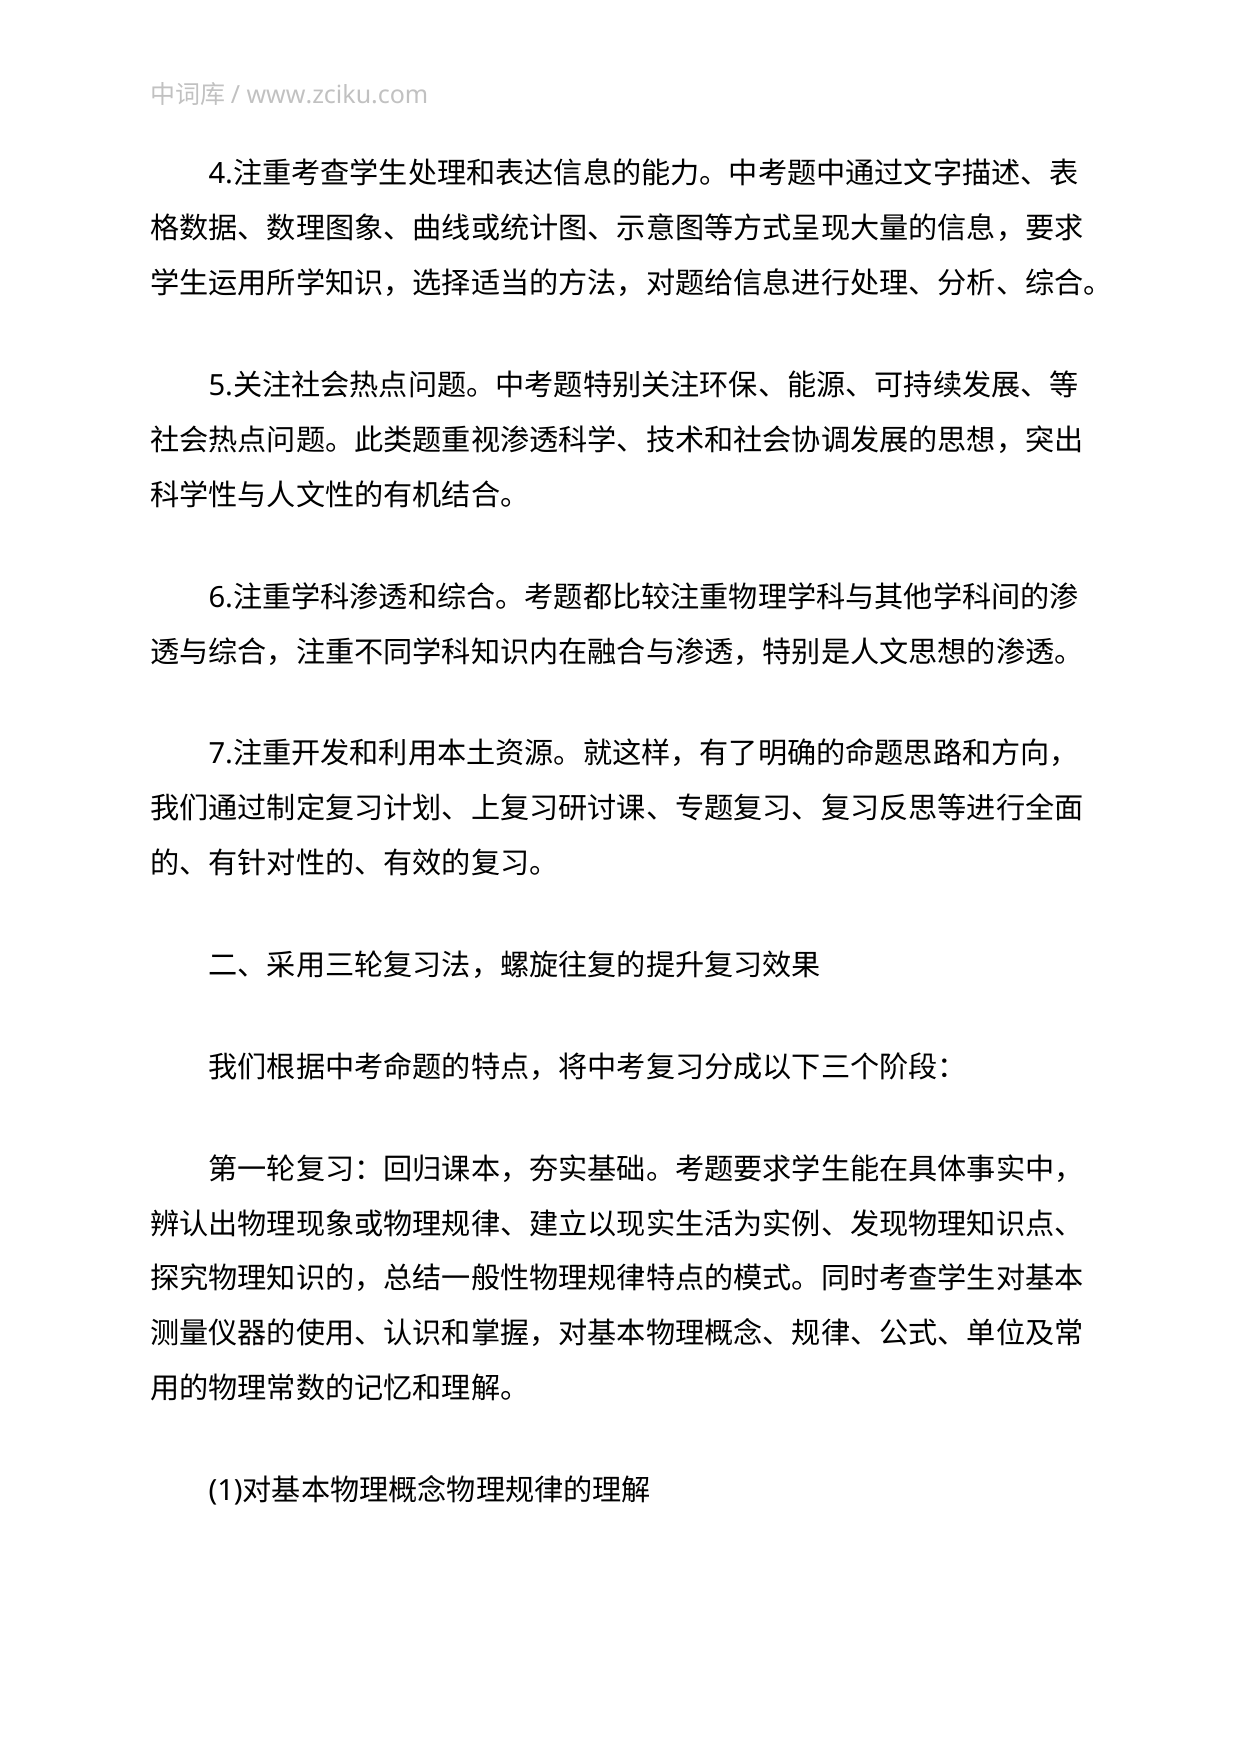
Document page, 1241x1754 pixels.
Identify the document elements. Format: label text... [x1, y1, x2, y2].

text 5.关注社会热点问题。中考题特别关注环保、能源、可持续发展、等社会热点问题。此类题重视渗透科学、技术和社会协调发展的思想，突出科学性与人文性的有机结合。 [150, 362, 1090, 514]
text 7.注重开发和利用本土资源。就这样，有了明确的命题思路和方向，我们通过制定复习计划、上复习研讨课、专题复习、复习反思等进行全面的、有针对性的、有效的复习。 [150, 730, 1090, 882]
text 4.注重考查学生处理和表达信息的能力。中考题中通过文字描述、表格数据、数理图象、曲线或统计图、示意图等方式呈现大量的信息，要求学生运用所学知识，选择适当的方法，对题给信息进行处理、分析、综合。 [150, 150, 1090, 302]
text 二、采用三轮复习法，螺旋往复的提升复习效果 [150, 942, 1090, 984]
text (1)对基本物理概念物理规律的理解 [150, 1467, 1090, 1509]
text 6.注重学科渗透和综合。考题都比较注重物理学科与其他学科间的渗透与综合，注重不同学科知识内在融合与渗透，特别是人文思想的渗透。 [150, 573, 1090, 671]
text 第一轮复习：回归课本，夯实基础。考题要求学生能在具体事实中，辨认出物理现象或物理规律、建立以现实生活为实例、发现物理知识点、探究物理知识的，总结一般性物理规律特点的模式。同时考查学生对基本测量仪器的使用、认识和掌握，对基本物理概念、规律、公式、单位及常用的物理常数的记忆和理解。 [150, 1145, 1090, 1407]
text 我们根据中考命题的特点，将中考复习分成以下三个阶段： [150, 1043, 1090, 1086]
